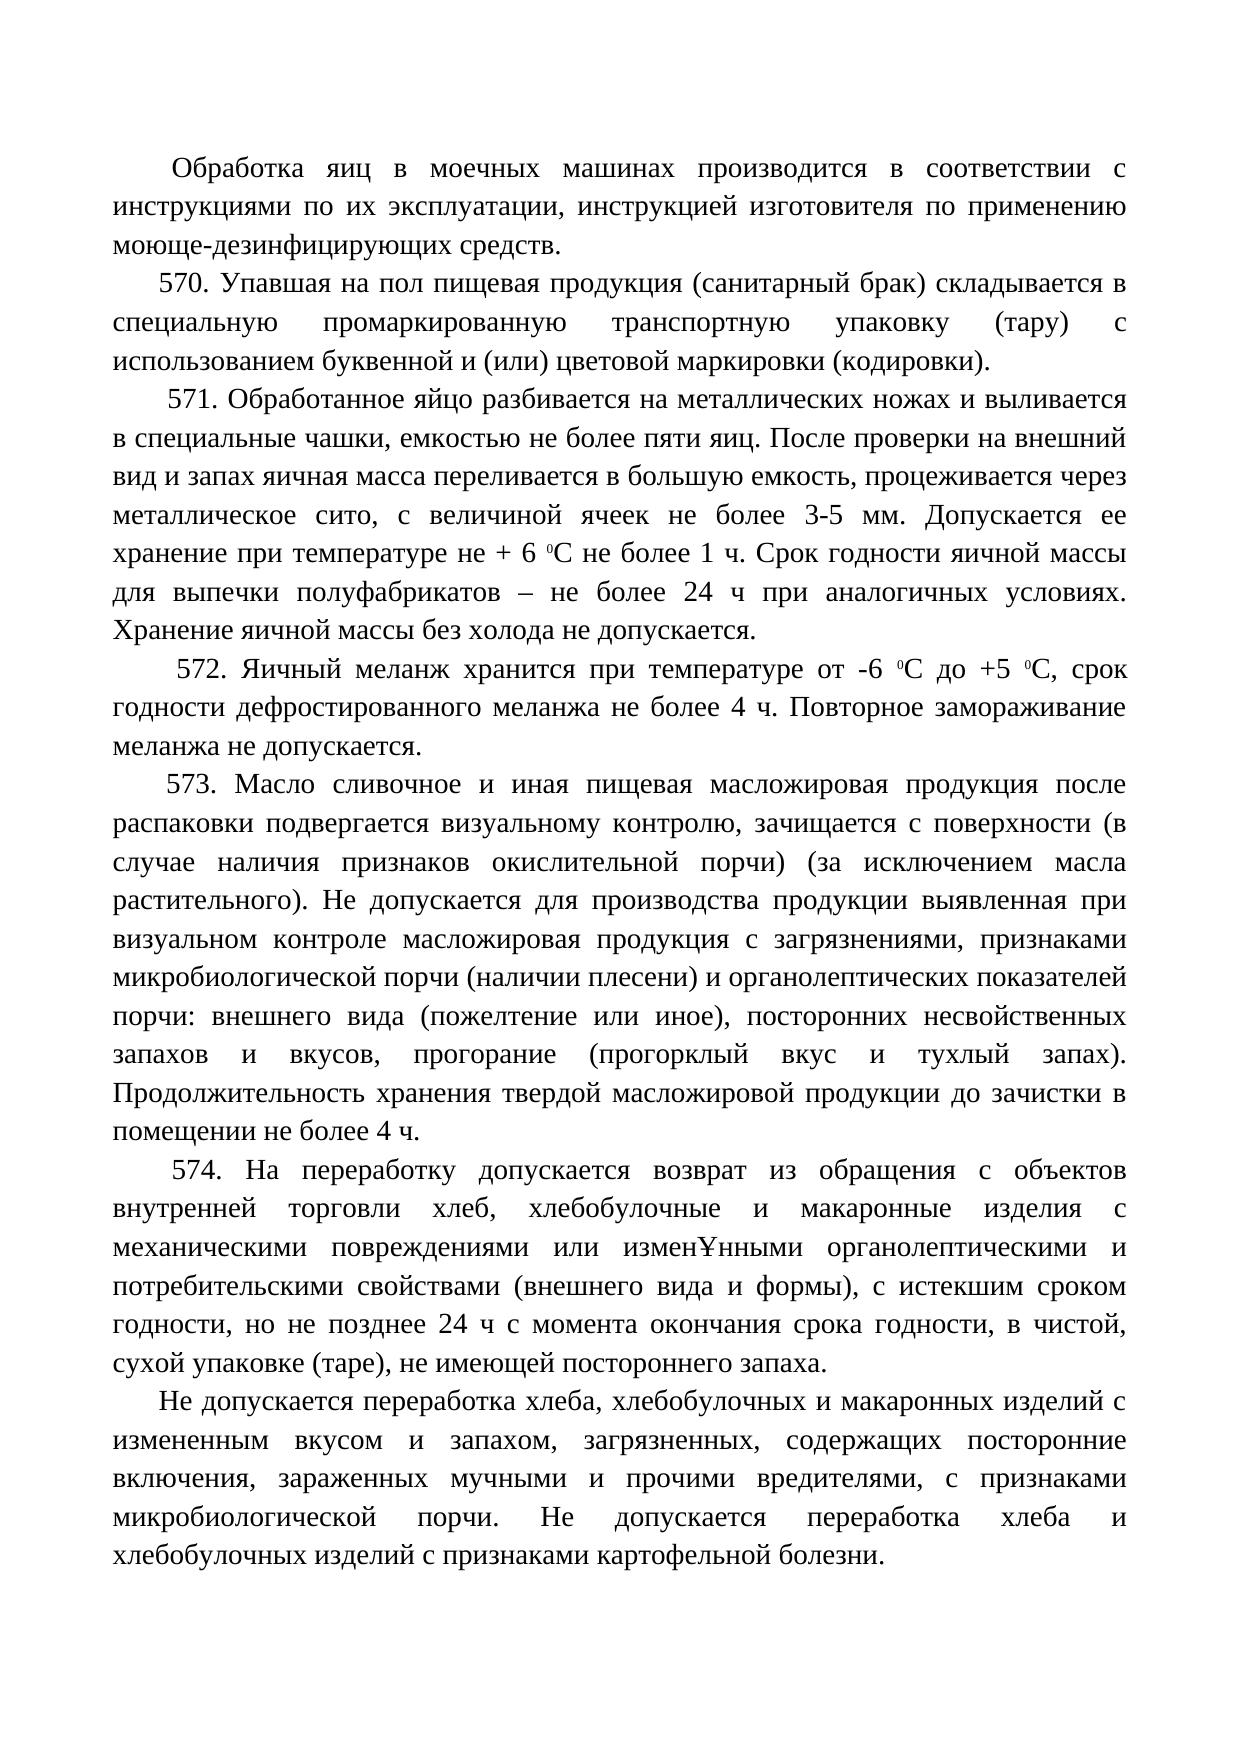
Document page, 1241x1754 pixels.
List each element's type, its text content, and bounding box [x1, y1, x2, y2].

text 572. Яичный меланж хранится при температуре от -6 0С до +5 0С, срок годности дефростированного меланжа не более 4 ч. Повторное замораживание меланжа не допускается. [112, 651, 1128, 762]
text Обработка яиц в моечных машинах производится в соответствии с инструкциями по их эксплуатации, инструкцией изготовителя по применению моюще-дезинфицирующих средств. [112, 150, 1128, 261]
text 574. На переработку допускается возврат из обращения с объектов внутренней торговли хлеб, хлебобулочные и макаронные изделия с механическими повреждениями или изменҰнными органолептическими и потребительскими свойствами (внешнего вида и формы), с истекшим сроком годности, но не позднее 24 ч с момента окончания срока годности, в чистой, сухой упаковке (таре), не имеющей постороннего запаха. [112, 1152, 1128, 1378]
text 573. Масло сливочное и иная пищевая масложировая продукция после распаковки подвергается визуальному контролю, зачищается с поверхности (в случае наличия признаков окислительной порчи) (за исключением масла растительного). Не допускается для производства продукции выявленная при визуальном контроле масложировая продукция с загрязнениями, признаками микробиологической порчи (наличии плесени) и органолептических показателей порчи: внешнего вида (пожелтение или иное), посторонних несвойственных запахов и вкусов, прогорание (прогорклый вкус и тухлый запах). Продолжительность хранения твердой масложировой продукции до зачистки в помещении не более 4 ч. [112, 767, 1128, 1147]
text Не допускается переработка хлеба, хлебобулочных и макаронных изделий с измененным вкусом и запахом, загрязненных, содержащих посторонние включения, зараженных мучными и прочими вредителями, с признаками микробиологической порчи. Не допускается переработка хлеба и хлебобулочных изделий с признаками картофельной болезни. [112, 1383, 1128, 1571]
